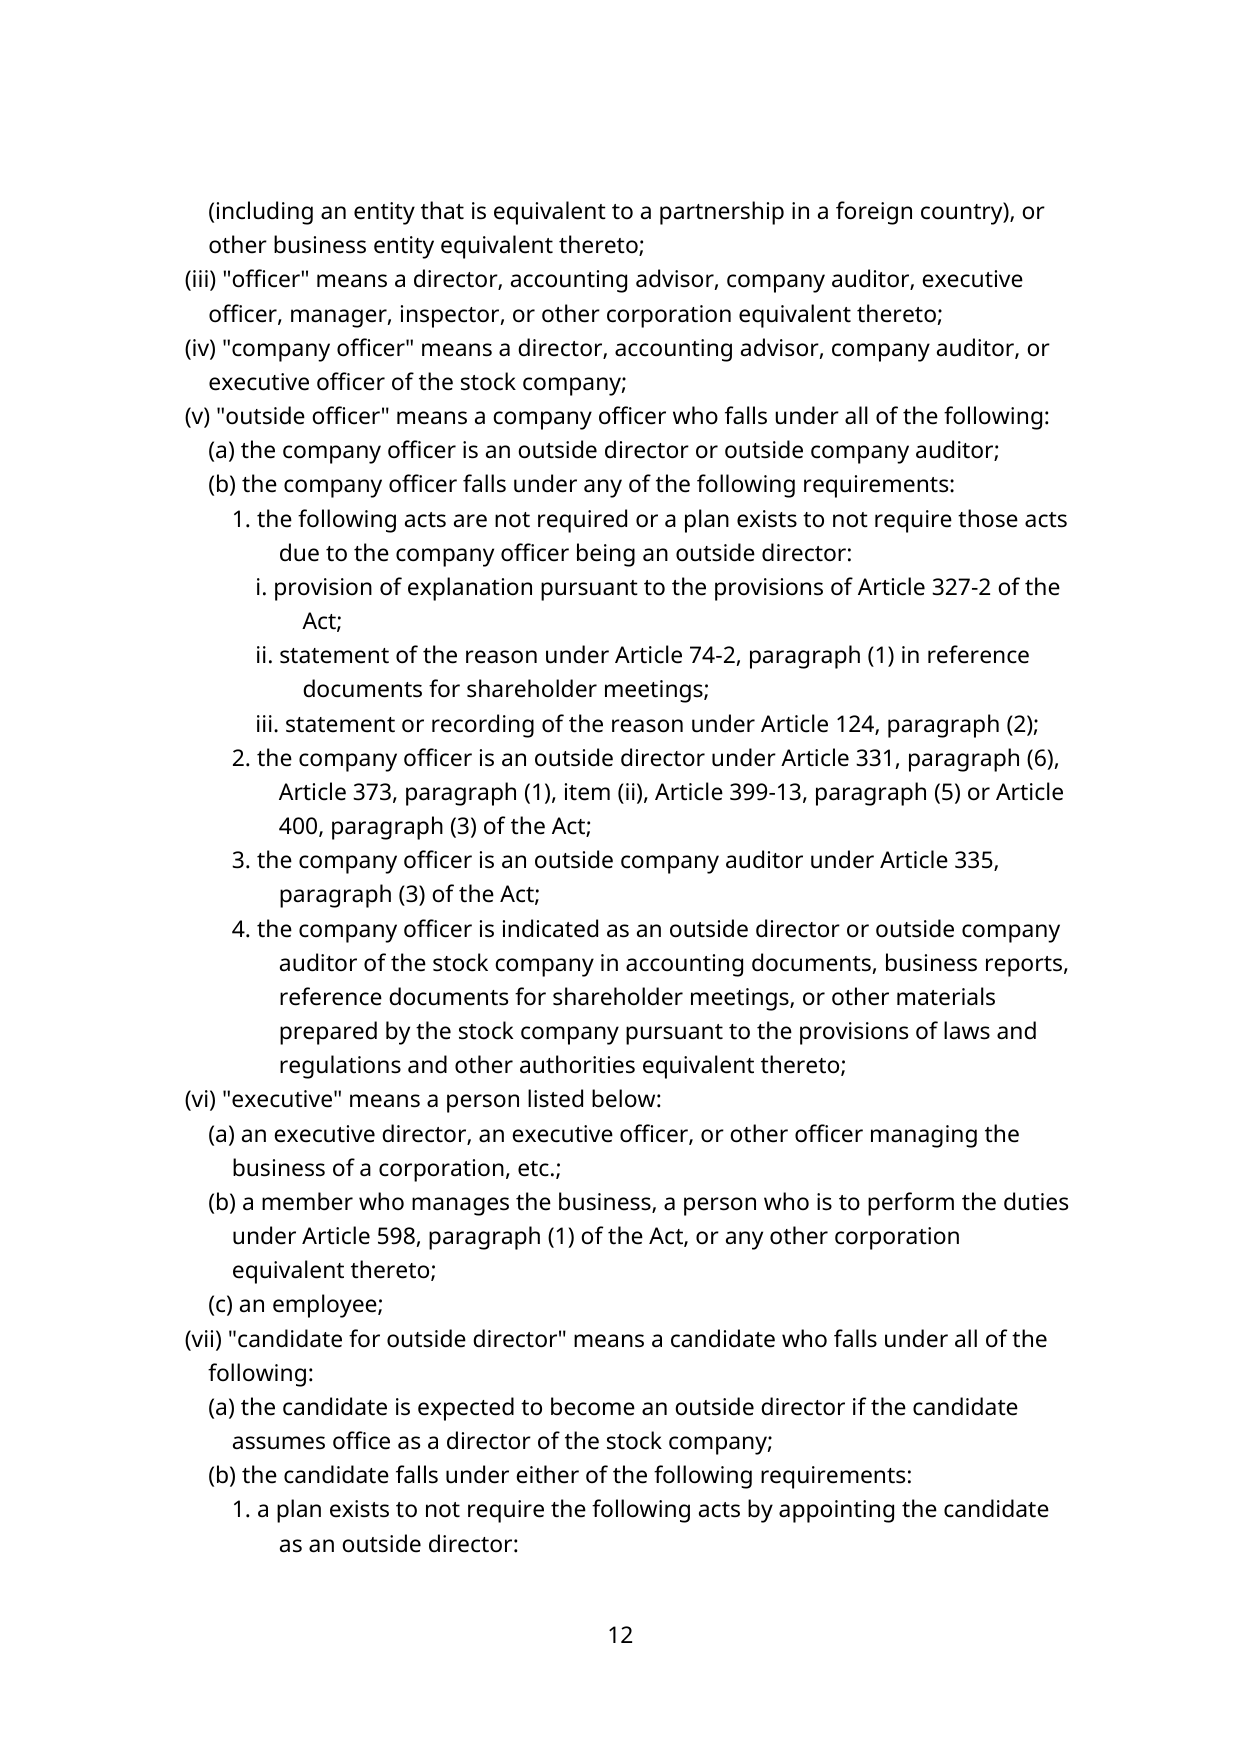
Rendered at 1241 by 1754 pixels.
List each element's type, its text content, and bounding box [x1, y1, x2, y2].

text (a) the company officer is an outside director or outside company auditor; [207, 433, 1079, 467]
text (a) the candidate is expected to become an outside director if the candidate assumes office as a director of the stock company; [207, 1389, 1079, 1458]
text ii. statement of the reason under Article 74-2, paragraph (1) in reference documents for shareholder meetings; [253, 638, 1079, 706]
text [184, 194, 1079, 262]
text (b) a member who manages the business, a person who is to perform the duties under Article 598, paragraph (1) of the Act, or any other corporation equivalent thereto; [207, 1184, 1079, 1287]
text (vii) "candidate for outside director" means a candidate who falls under all of the following: [184, 1321, 1079, 1389]
text i. provision of explanation pursuant to the provisions of Article 327-2 of the Act; [253, 569, 1079, 638]
text 1. the following acts are not required or a plan exists to not require those acts due to the company officer being an outside director: [230, 501, 1079, 569]
text (b) the company officer falls under any of the following requirements: [207, 467, 1079, 501]
text (iii) "officer" means a director, accounting advisor, company auditor, executive officer, manager, inspector, or other corporation equivalent thereto; [184, 262, 1079, 330]
text 2. the company officer is an outside director under Article 331, paragraph (6), Article 373, paragraph (1), item (ii), Article 399-13, paragraph (5) or Article 400, paragraph (3) of the Act; [230, 740, 1079, 843]
text 1. a plan exists to not require the following acts by appointing the candidate as an outside director: [230, 1492, 1079, 1560]
text (iv) "company officer" means a director, accounting advisor, company auditor, or executive officer of the stock company; [184, 330, 1079, 399]
text (c) an employee; [207, 1287, 1079, 1321]
text iii. statement or recording of the reason under Article 124, paragraph (2); [253, 706, 1079, 740]
text (v) "outside officer" means a company officer who falls under all of the following: [184, 399, 1079, 433]
text (b) the candidate falls under either of the following requirements: [207, 1458, 1079, 1492]
text (a) an executive director, an executive officer, or other officer managing the business of a corporation, etc.; [207, 1116, 1079, 1184]
text 4. the company officer is indicated as an outside director or outside company auditor of the stock company in accounting documents, business reports, reference documents for shareholder meetings, or other materials prepared by the stock company pursuant to the provisions of laws and regulations and other authorities equivalent thereto; [230, 911, 1079, 1082]
text (vi) "executive" means a person listed below: [184, 1082, 1079, 1116]
text 3. the company officer is an outside company auditor under Article 335, paragraph (3) of the Act; [230, 843, 1079, 911]
